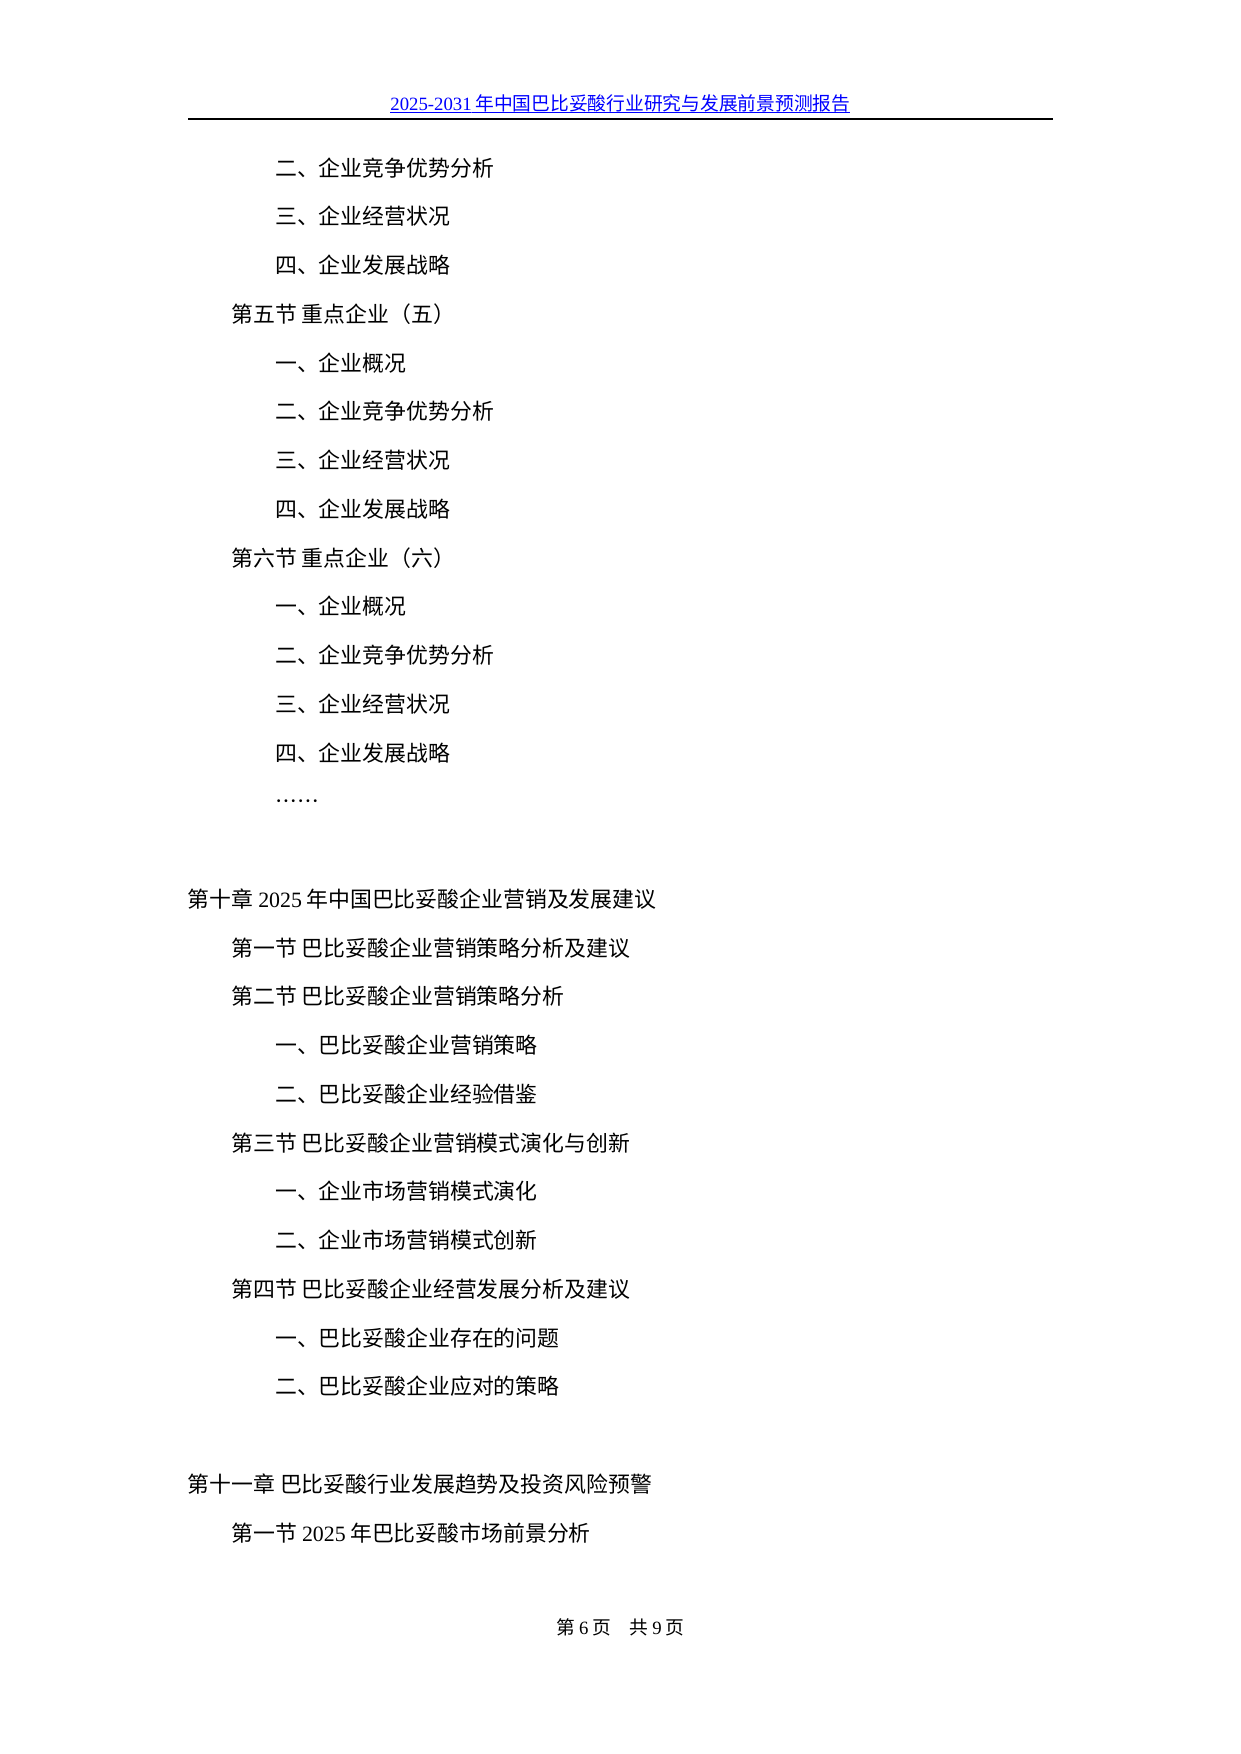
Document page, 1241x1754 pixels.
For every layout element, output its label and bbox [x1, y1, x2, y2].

text [187, 150, 1053, 1548]
